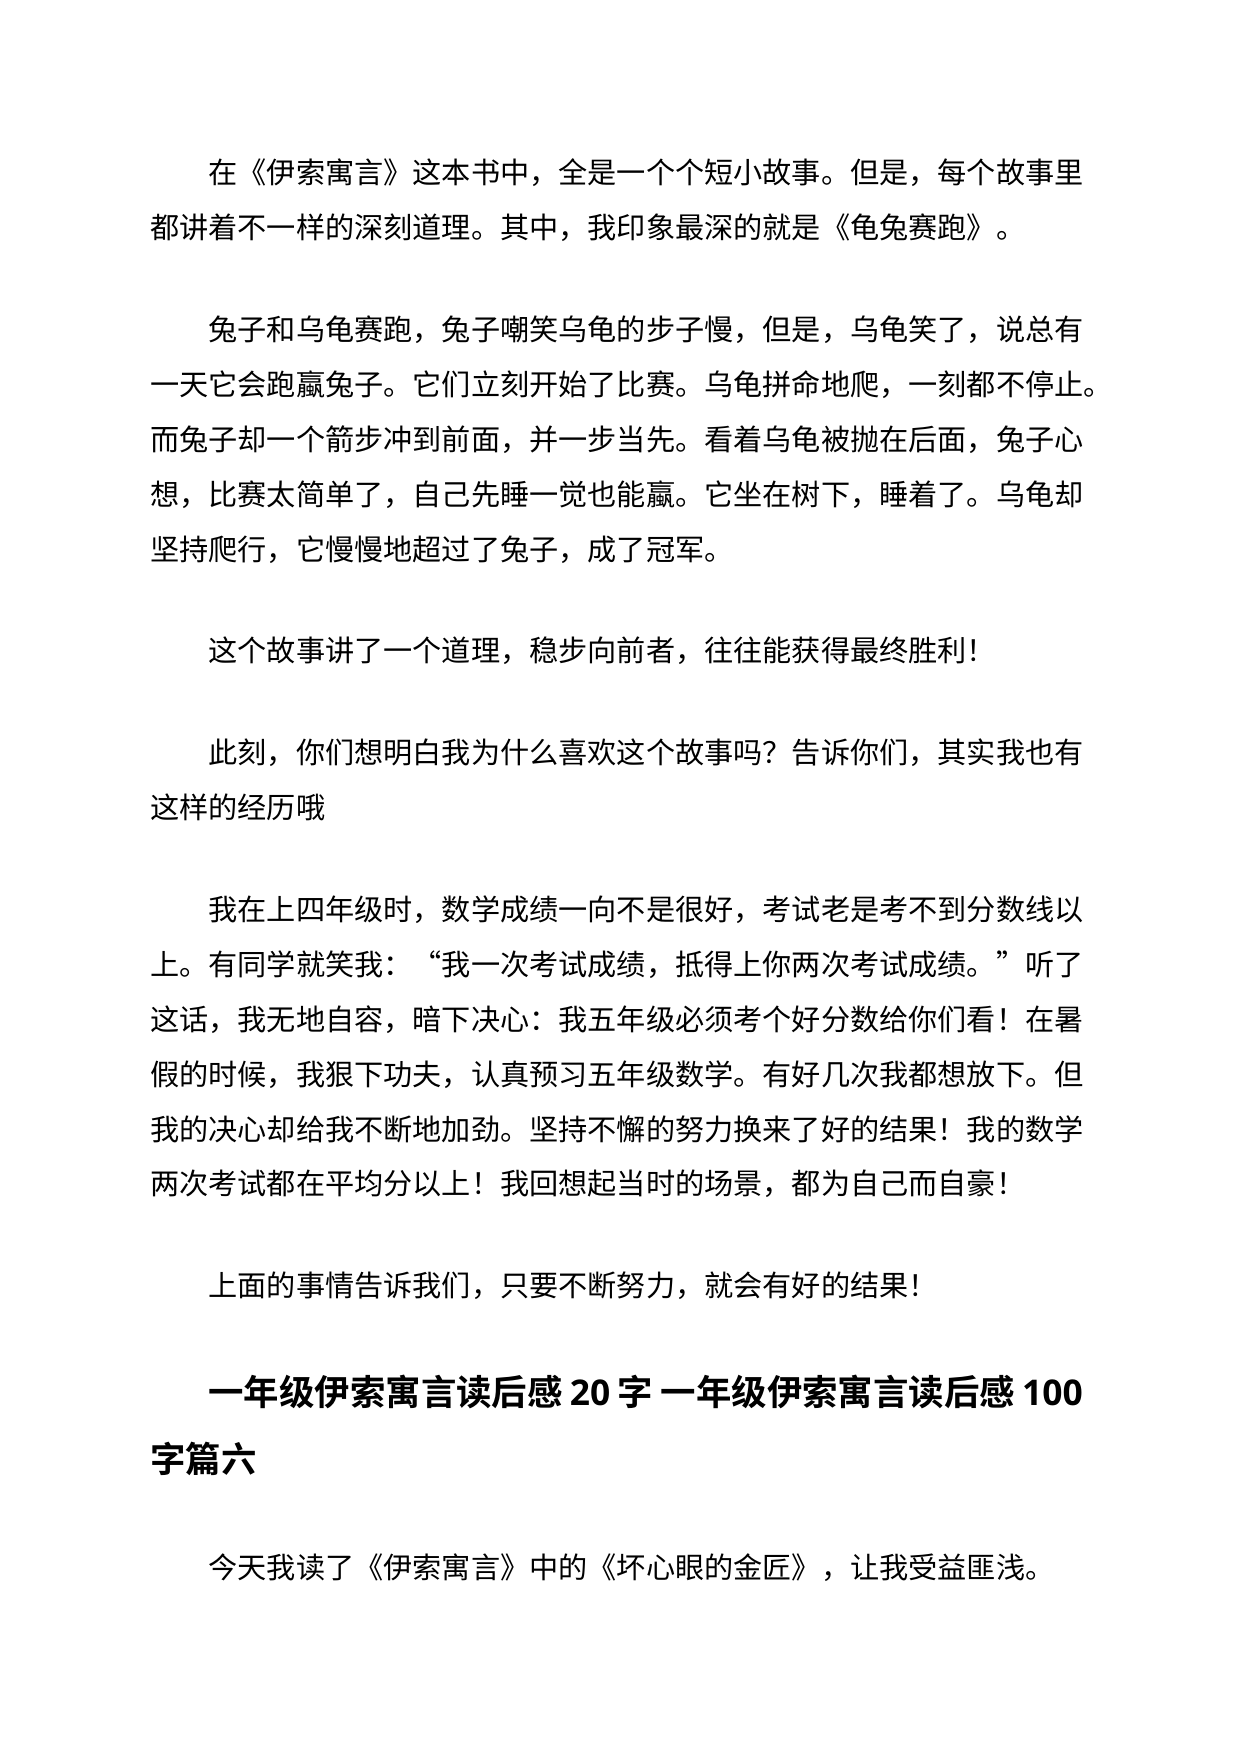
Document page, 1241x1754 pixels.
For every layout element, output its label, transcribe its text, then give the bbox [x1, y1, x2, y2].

text 今天我读了《伊索寓言》中的《坏心眼的金匠》，让我受益匪浅。 [150, 1544, 1090, 1587]
text 此刻，你们想明白我为什么喜欢这个故事吗？告诉你们，其实我也有这样的经历哦 [150, 730, 1090, 827]
text 在《伊索寓言》这本书中，全是一个个短小故事。但是，每个故事里都讲着不一样的深刻道理。其中，我印象最深的就是《龟兔赛跑》。 [150, 150, 1090, 247]
text 上面的事情告诉我们，只要不断努力，就会有好的结果！ [150, 1263, 1090, 1305]
text 这个故事讲了一个道理，稳步向前者，往往能获得最终胜利！ [150, 628, 1090, 670]
text 兔子和乌龟赛跑，兔子嘲笑乌龟的步子慢，但是，乌龟笑了，说总有一天它会跑蠃兔子。它们立刻开始了比赛。乌龟拼命地爬，一刻都不停止。而兔子却一个箭步冲到前面，并一步当先。看着乌龟被抛在后面，兔子心想，比赛太简单了，自己先睡一觉也能蠃。它坐在树下，睡着了。乌龟却坚持爬行，它慢慢地超过了兔子，成了冠军。 [150, 307, 1090, 568]
text 我在上四年级时，数学成绩一向不是很好，考试老是考不到分数线以上。有同学就笑我：“我一次考试成绩，抵得上你两次考试成绩。”听了这话，我无地自容，暗下决心：我五年级必须考个好分数给你们看！在暑假的时候，我狠下功夫，认真预习五年级数学。有好几次我都想放下。但我的决心却给我不断地加劲。坚持不懈的努力换来了好的结果！我的数学两次考试都在平均分以上！我回想起当时的场景，都为自己而自豪！ [150, 886, 1090, 1203]
text 一年级伊索寓言读后感20字 一年级伊索寓言读后感100字篇六 [150, 1364, 1090, 1482]
